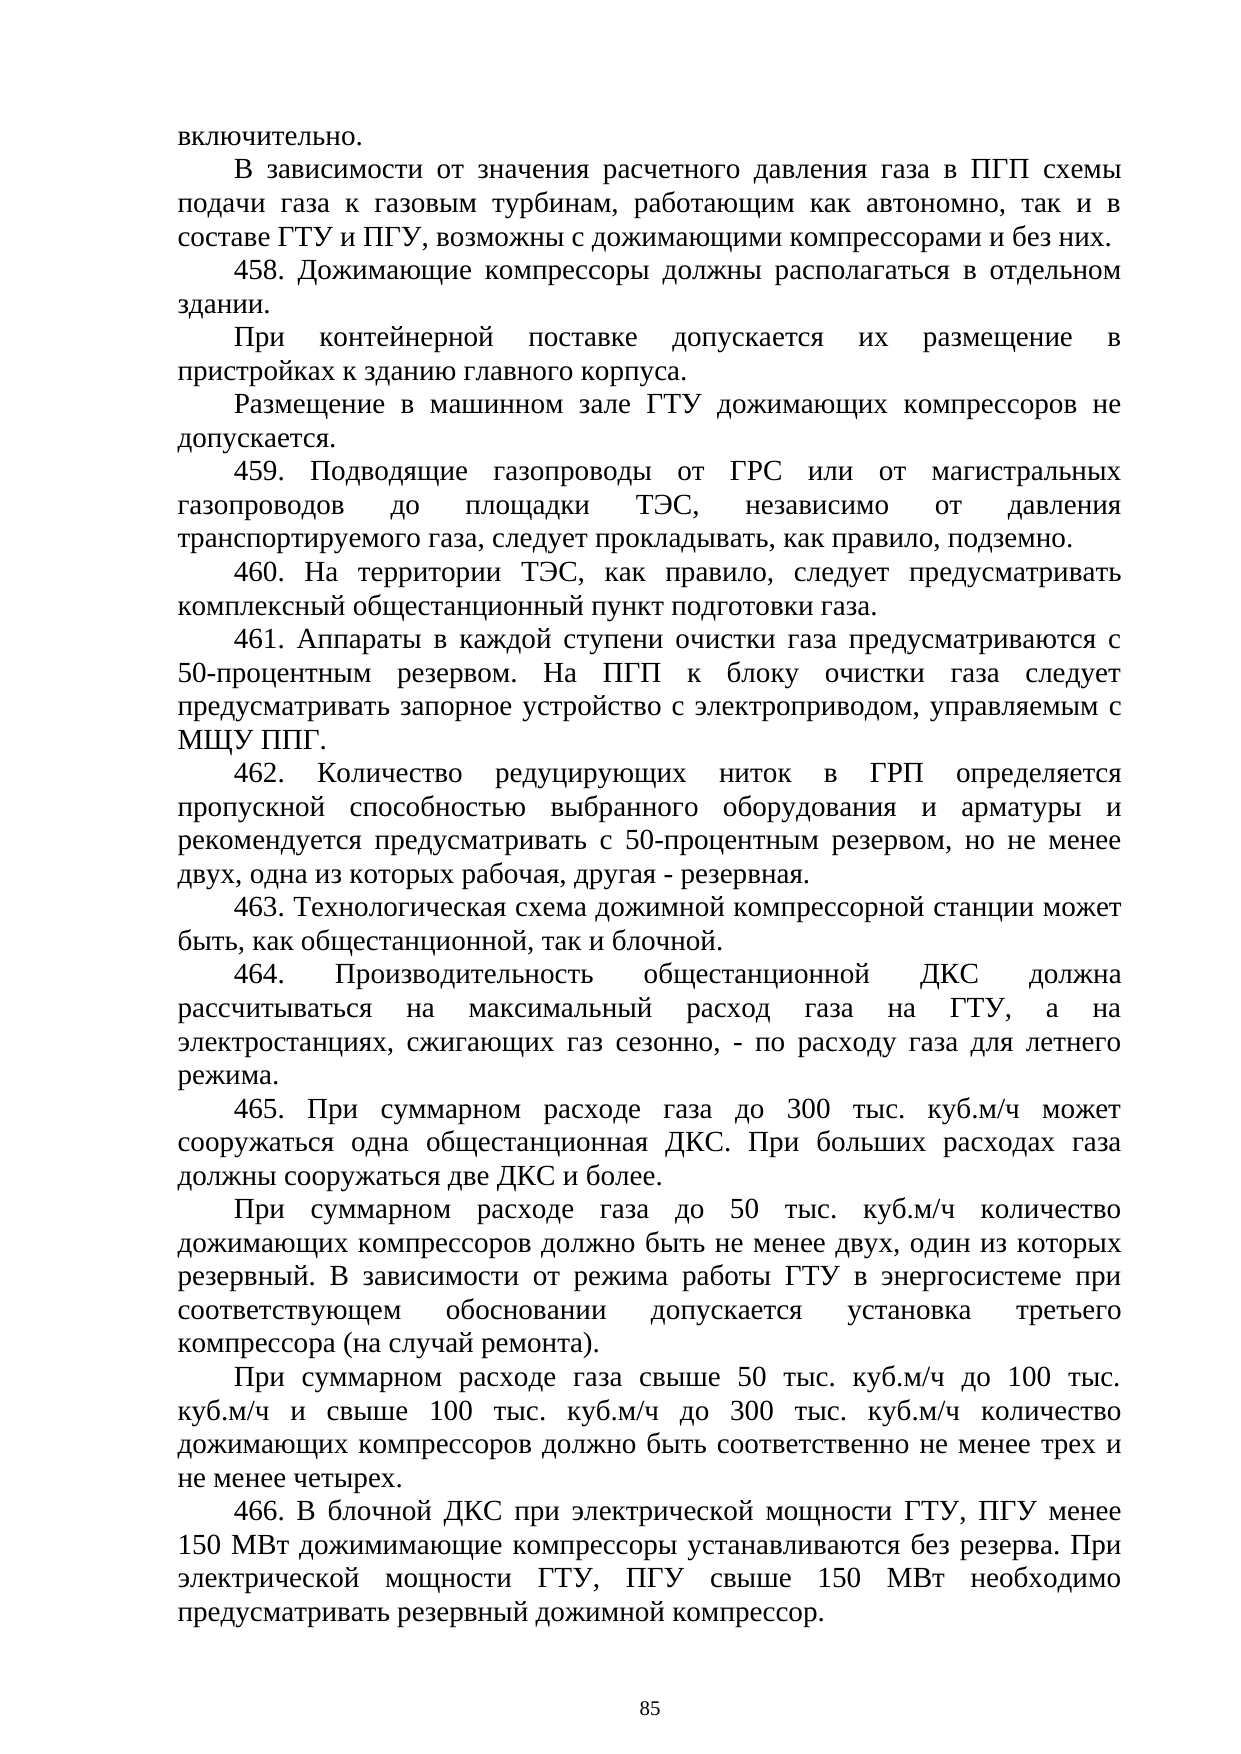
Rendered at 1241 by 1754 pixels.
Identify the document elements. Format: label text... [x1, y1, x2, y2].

text 461. Аппараты в каждой ступени очистки газа предусматриваются с 50-процентным резервом. На ПГП к блоку очистки газа следует предусматривать запорное устройство с электроприводом, управляемым с МЩУ ППГ. [177, 621, 1122, 755]
text При суммарном расходе газа свыше 50 тыс. куб.м/ч до 100 тыс. куб.м/ч и свыше 100 тыс. куб.м/ч до 300 тыс. куб.м/ч количество дожимающих компрессоров должно быть соответственно не менее трех и не менее четырех. [177, 1359, 1122, 1493]
text Размещение в машинном зале ГТУ дожимающих компрессоров не допускается. [177, 386, 1122, 453]
text 465. При суммарном расходе газа до 300 тыс. куб.м/ч может сооружаться одна общестанционная ДКС. При больших расходах газа должны сооружаться две ДКС и более. [177, 1091, 1122, 1191]
text 460. На территории ТЭС, как правило, следует предусматривать комплексный общестанционный пункт подготовки газа. [177, 554, 1122, 621]
text 464. Производительность общестанционной ДКС должна рассчитываться на максимальный расход газа на ГТУ, а на электростанциях, сжигающих газ сезонно, - по расходу газа для летнего режима. [177, 957, 1122, 1091]
text 463. Технологическая схема дожимной компрессорной станции может быть, как общестанционной, так и блочной. [177, 889, 1122, 957]
text 458. Дожимающие компрессоры должны располагаться в отдельном здании. [177, 252, 1122, 319]
text В зависимости от значения расчетного давления газа в ПГП схемы подачи газа к газовым турбинам, работающим как автономно, так и в составе ГТУ и ПГУ, возможны с дожимающими компрессорами и без них. [177, 152, 1122, 252]
text При суммарном расходе газа до 50 тыс. куб.м/ч количество дожимающих компрессоров должно быть не менее двух, один из которых резервный. В зависимости от режима работы ГТУ в энергосистеме при соответствующем обосновании допускается установка третьего компрессора (на случай ремонта). [177, 1191, 1122, 1359]
text 462. Количество редуцирующих ниток в ГРП определяется пропускной способностью выбранного оборудования и арматуры и рекомендуется предусматривать с 50-процентным резервом, но не менее двух, одна из которых рабочая, другая - резервная. [177, 755, 1122, 889]
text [177, 118, 1122, 152]
text 466. В блочной ДКС при электрической мощности ГТУ, ПГУ менее 150 МВт дожимимающие компрессоры устанавливаются без резерва. При электрической мощности ГТУ, ПГУ свыше 150 МВт необходимо предусматривать резервный дожимной компрессор. [177, 1493, 1122, 1627]
text При контейнерной поставке допускается их размещение в пристройках к зданию главного корпуса. [177, 319, 1122, 386]
text 459. Подводящие газопроводы от ГРС или от магистральных газопроводов до площадки ТЭС, независимо от давления транспортируемого газа, следует прокладывать, как правило, подземно. [177, 453, 1122, 554]
